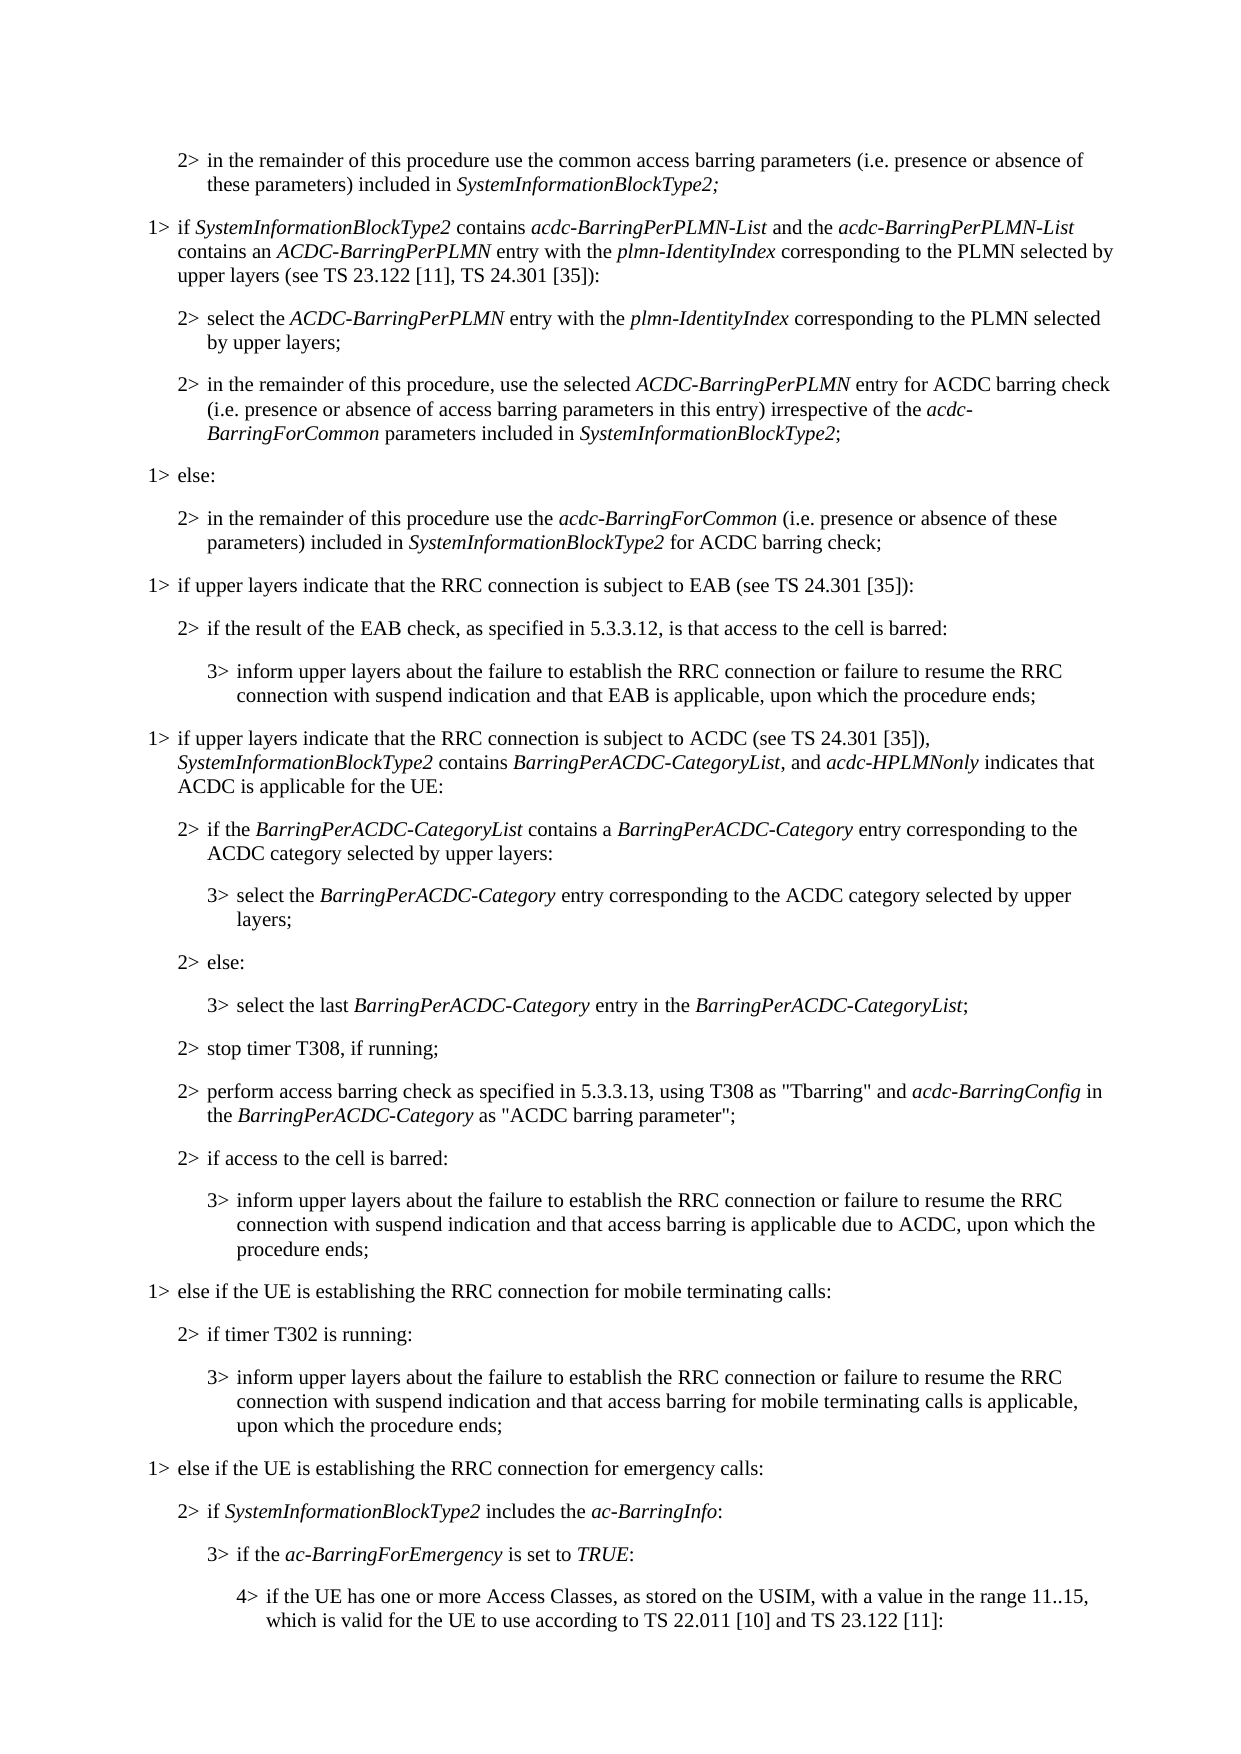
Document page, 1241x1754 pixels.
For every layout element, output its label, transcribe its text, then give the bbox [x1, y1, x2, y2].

text 3> if the ac-BarringForEmergency is set to TRUE: [207, 1541, 1122, 1566]
text 2> perform access barring check as specified in 5.3.3.13, using T308 as "Tbarring" and acdc-BarringConfig in the BarringPerACDC-Category as "ACDC barring parameter"; [177, 1079, 1122, 1127]
text 3> inform upper layers about the failure to establish the RRC connection or failure to resume the RRC connection with suspend indication and that access barring for mobile terminating calls is applicable, upon which the procedure ends; [207, 1365, 1122, 1437]
text 1> else: [148, 463, 1122, 487]
text 3> select the BarringPerACDC-Category entry corresponding to the ACDC category selected by upper layers; [207, 883, 1122, 931]
text 1> else if the UE is establishing the RRC connection for emergency calls: [148, 1456, 1122, 1480]
text 2> in the remainder of this procedure use the acdc-BarringForCommon (i.e. presence or absence of these parameters) included in SystemInformationBlockType2 for ACDC barring check; [177, 506, 1122, 554]
text 3> inform upper layers about the failure to establish the RRC connection or failure to resume the RRC connection with suspend indication and that EAB is applicable, upon which the procedure ends; [207, 659, 1122, 707]
text 1> if SystemInformationBlockType2 contains acdc-BarringPerPLMN-List and the acdc-BarringPerPLMN-List contains an ACDC-BarringPerPLMN entry with the plmn-IdentityIndex corresponding to the PLMN selected by upper layers (see TS 23.122 [11], TS 24.301 [35]): [148, 214, 1122, 287]
text 1> if upper layers indicate that the RRC connection is subject to EAB (see TS 24.301 [35]): [148, 573, 1122, 597]
text 1> else if the UE is establishing the RRC connection for mobile terminating calls: [148, 1279, 1122, 1303]
text 2> in the remainder of this procedure use the common access barring parameters (i.e. presence or absence of these parameters) included in SystemInformationBlockType2; [177, 148, 1122, 196]
text 2> else: [177, 950, 1122, 974]
text 2> stop timer T308, if running; [177, 1036, 1122, 1060]
text 2> if access to the cell is barred: [177, 1146, 1122, 1169]
text 1> if upper layers indicate that the RRC connection is subject to ACDC (see TS 24.301 [35]), SystemInformationBlockType2 contains BarringPerACDC-CategoryList, and acdc-HPLMNonly indicates that ACDC is applicable for the UE: [148, 726, 1122, 798]
text 2> if the BarringPerACDC-CategoryList contains a BarringPerACDC-Category entry corresponding to the ACDC category selected by upper layers: [177, 816, 1122, 864]
text 3> select the last BarringPerACDC-Category entry in the BarringPerACDC-CategoryList; [207, 993, 1122, 1017]
text 4> if the UE has one or more Access Classes, as stored on the USIM, with a value in the range 11..15, which is valid for the UE to use according to TS 22.011 [10] and TS 23.122 [11]: [236, 1584, 1122, 1632]
text 2> select the ACDC-BarringPerPLMN entry with the plmn-IdentityIndex corresponding to the PLMN selected by upper layers; [177, 306, 1122, 354]
text 2> if timer T302 is running: [177, 1322, 1122, 1346]
text 2> in the remainder of this procedure, use the selected ACDC-BarringPerPLMN entry for ACDC barring check (i.e. presence or absence of access barring parameters in this entry) irrespective of the acdc-BarringForCommon parameters included in SystemInformationBlockType2; [177, 372, 1122, 444]
text 3> inform upper layers about the failure to establish the RRC connection or failure to resume the RRC connection with suspend indication and that access barring is applicable due to ACDC, upon which the procedure ends; [207, 1188, 1122, 1261]
text 2> if the result of the EAB check, as specified in .12, is that access to the cell is barred: [177, 616, 1122, 640]
text 2> if SystemInformationBlockType2 includes the ac-BarringInfo: [177, 1499, 1122, 1523]
